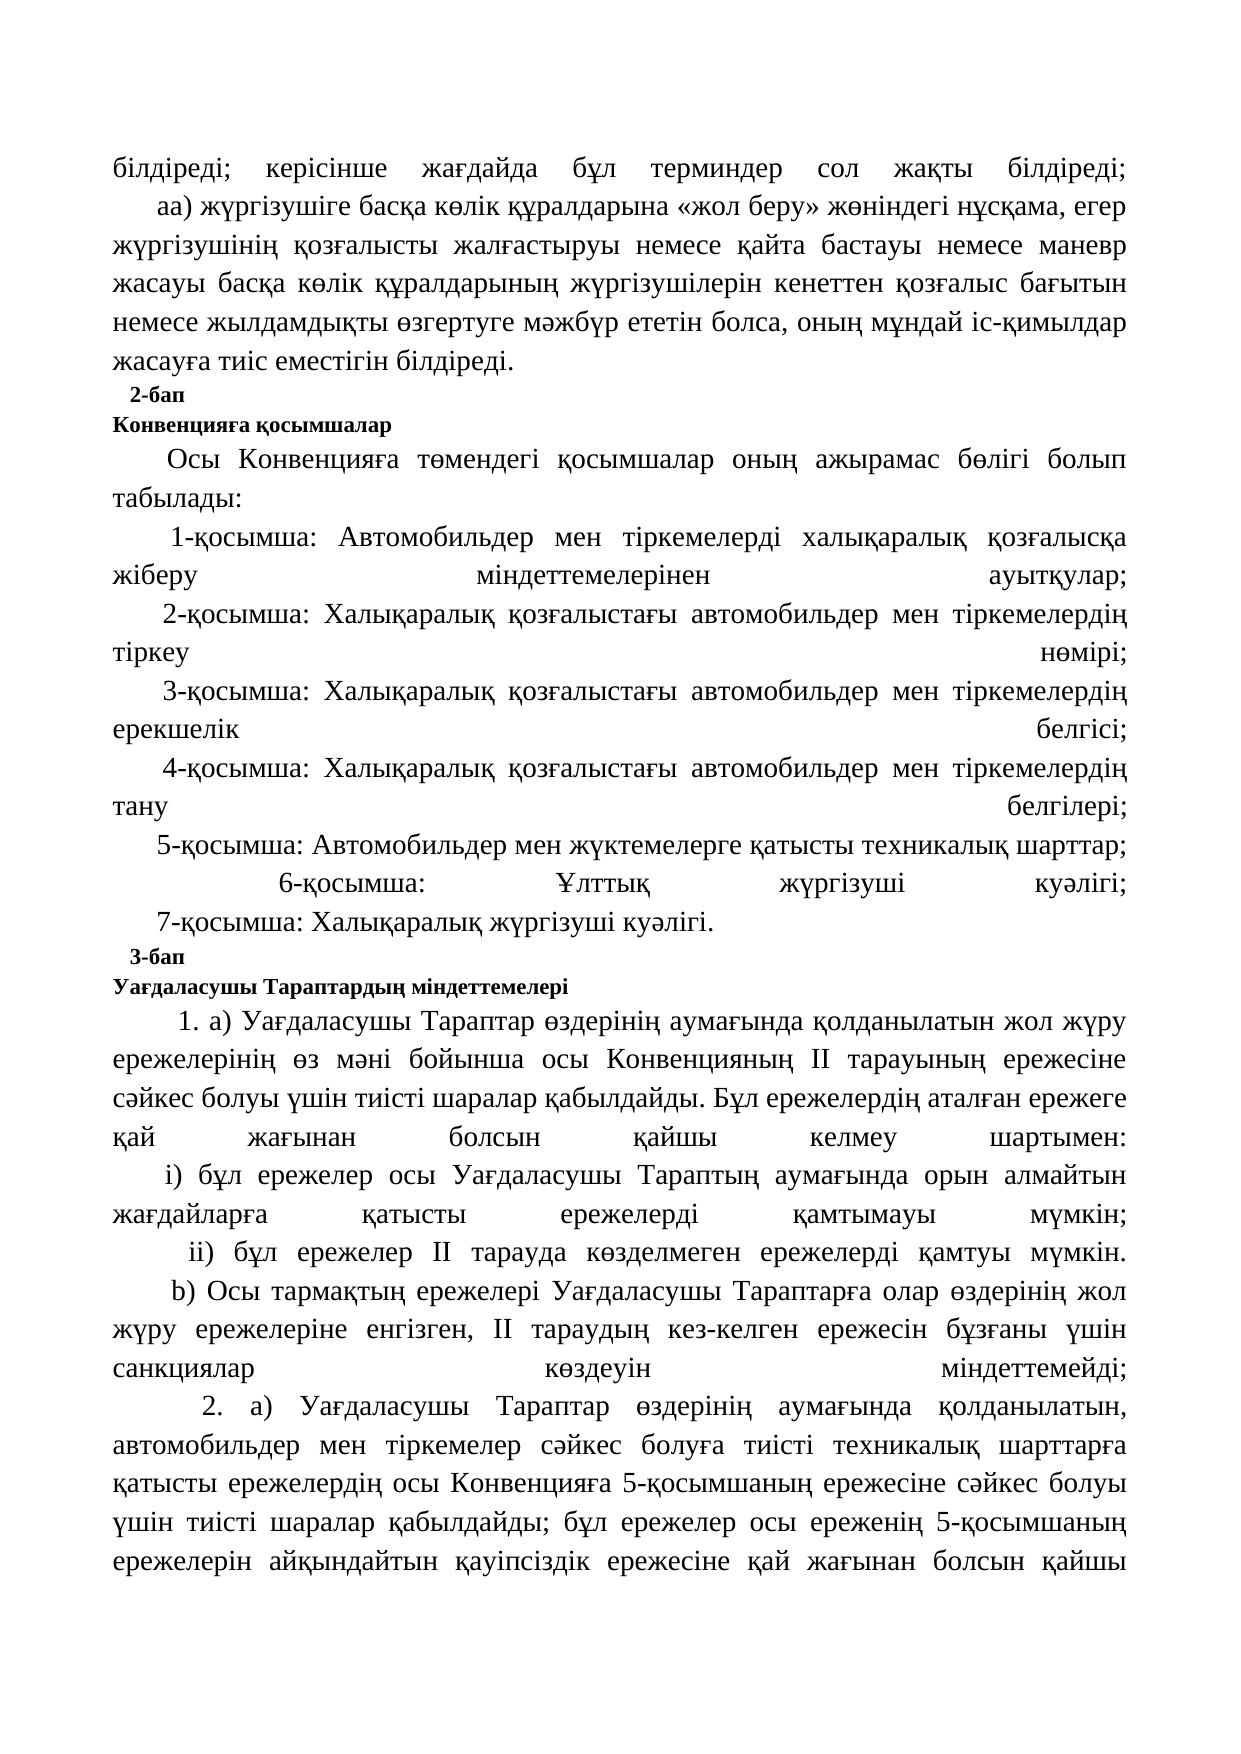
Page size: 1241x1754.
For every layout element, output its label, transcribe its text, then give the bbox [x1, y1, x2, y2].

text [112, 150, 1128, 376]
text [112, 1003, 1128, 1576]
text 2-бап Конвенцияға қосымшалар [112, 381, 1128, 438]
text Осы Конвенцияға төмендегі қосымшалар оның ажырамас бөлігі болып табылады: 1-қосымша: Автомобильдер мен тіркемелерді халықаралық қозғалысқа жіберу міндеттемелерінен ауытқулар; 2-қосымша: Халықаралық қозғалыстағы автомобильдер мен тіркемелердің тіркеу нөмірі; 3-қосымша: Халықаралық қозғалыстағы автомобильдер мен тіркемелердің ерекшелік белгісі; 4-қосымша: Халықаралық қозғалыстағы автомобильдер мен тіркемелердің тану белгілері; 5-қосымша: Автомобильдер мен жүктемелерге қатысты техникалық шарттар; 6-қосымша: Ұлттық жүргізуші куәлігі; 7-қосымша: Халықаралық жүргізуші куәлігі. [112, 442, 1128, 938]
text 3-бап Уағдаласушы Тараптардың міндеттемелері [112, 943, 1128, 999]
